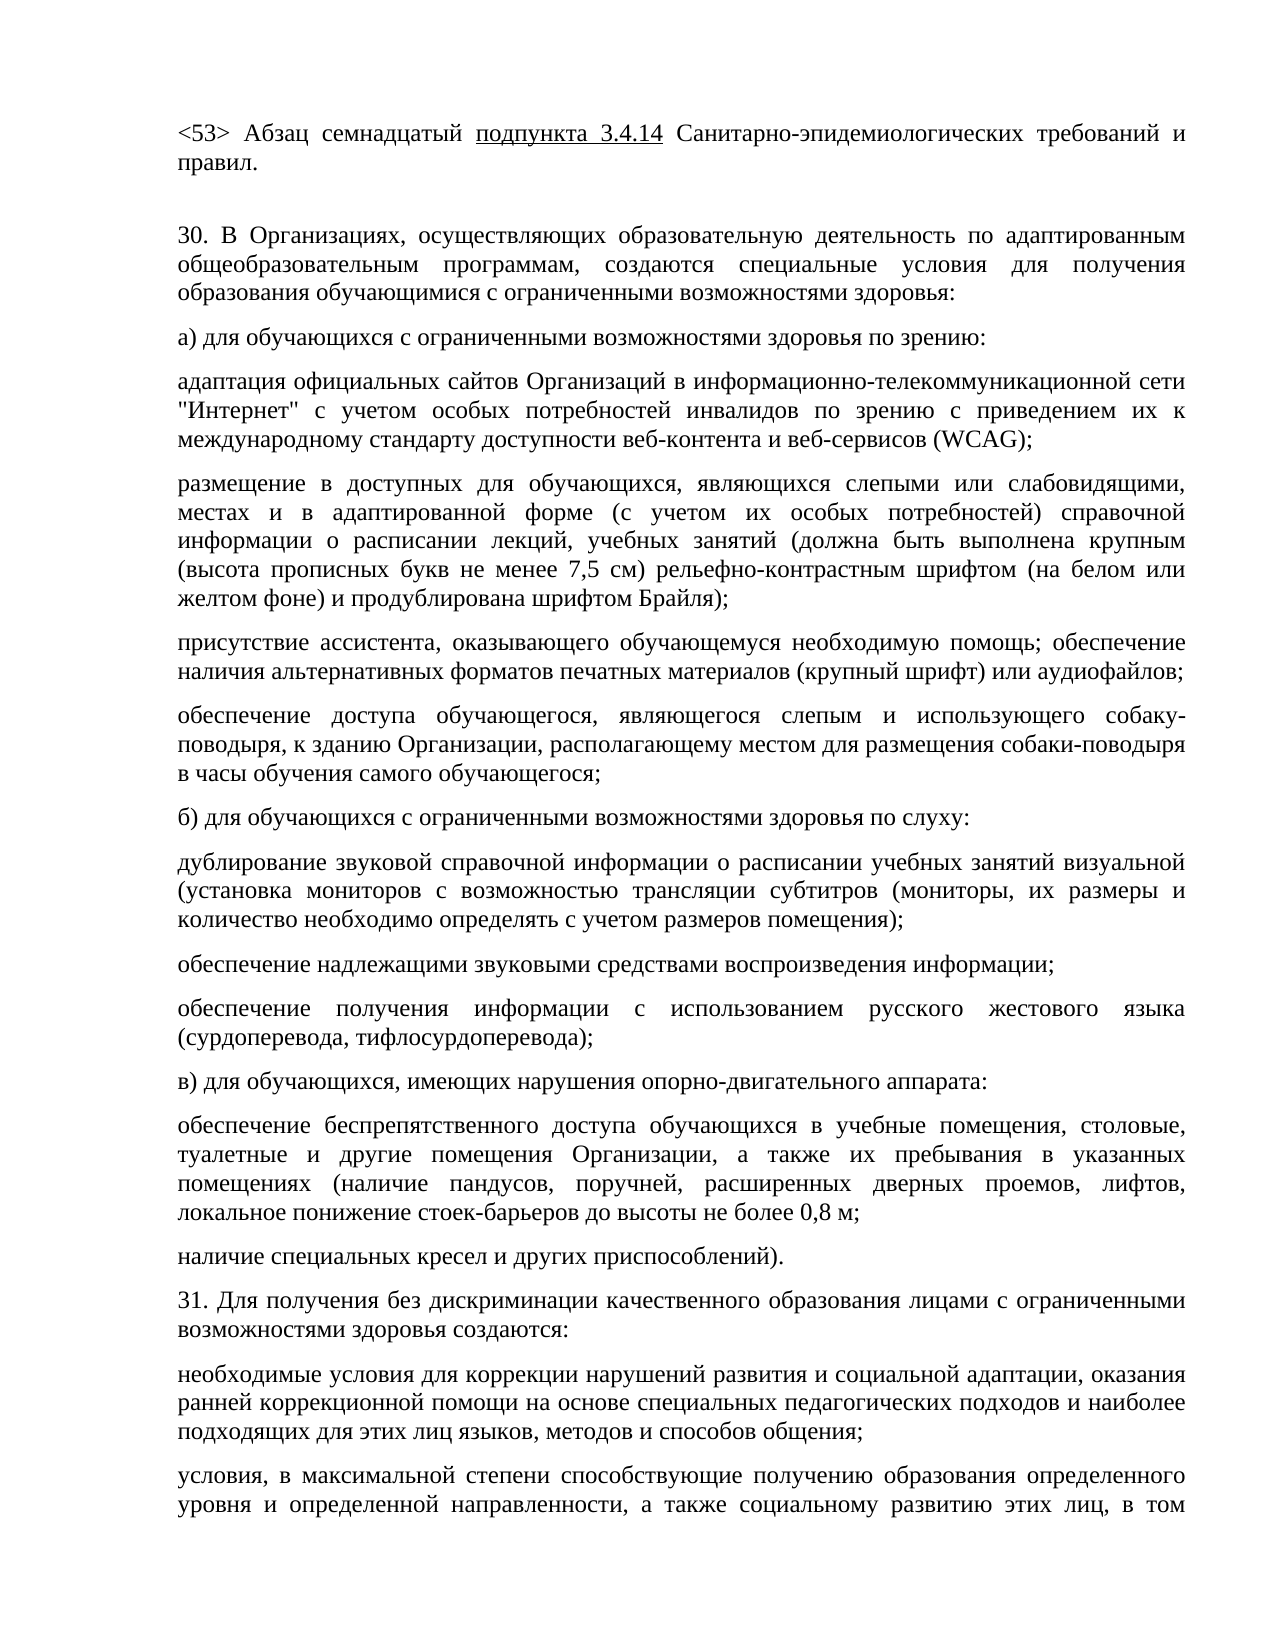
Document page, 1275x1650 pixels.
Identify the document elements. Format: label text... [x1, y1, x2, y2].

text 30. В Организациях, осуществляющих образовательную деятельность по адаптированным общеобразовательным программам, создаются специальные условия для получения образования обучающимися с ограниченными возможностями здоровья: [177, 220, 1186, 306]
text размещение в доступных для обучающихся, являющихся слепыми или слабовидящими, местах и в адаптированной форме (с учетом их особых потребностей) справочной информации о расписании лекций, учебных занятий (должна быть выполнена крупным (высота прописных букв не менее 7,5 см) рельефно-контрастным шрифтом (на белом или желтом фоне) и продублирована шрифтом Брайля); [177, 468, 1186, 612]
text присутствие ассистента, оказывающего обучающемуся необходимую помощь; обеспечение наличия альтернативных форматов печатных материалов (крупный шрифт) или аудиофайлов; [177, 627, 1186, 685]
text дублирование звуковой справочной информации о расписании учебных занятий визуальной (установка мониторов с возможностью трансляции субтитров (мониторы, их размеры и количество необходимо определять с учетом размеров помещения); [177, 847, 1186, 933]
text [177, 1461, 1186, 1518]
text обеспечение доступа обучающегося, являющегося слепым и использующего собаку-поводыря, к зданию Организации, располагающему местом для размещения собаки-поводыря в часы обучения самого обучающегося; [177, 701, 1186, 787]
text необходимые условия для коррекции нарушений развития и социальной адаптации, оказания ранней коррекционной помощи на основе специальных педагогических подходов и наиболее подходящих для этих лиц языков, методов и способов общения; [177, 1359, 1186, 1445]
text адаптация официальных сайтов Организаций в информационно-телекоммуникационной сети "Интернет" с учетом особых потребностей инвалидов по зрению с приведением их к международному стандарту доступности веб-контента и веб-сервисов (WCAG); [177, 366, 1186, 452]
text 31. Для получения без дискриминации качественного образования лицами с ограниченными возможностями здоровья создаются: [177, 1286, 1186, 1343]
text обеспечение получения информации с использованием русского жестового языка (сурдоперевода, тифлосурдоперевода); [177, 993, 1186, 1051]
text а) для обучающихся с ограниченными возможностями здоровья по зрению: [177, 322, 1186, 351]
text обеспечение беспрепятственного доступа обучающихся в учебные помещения, столовые, туалетные и другие помещения Организации, а также их пребывания в указанных помещениях (наличие пандусов, поручней, расширенных дверных проемов, лифтов, локальное понижение стоек-барьеров до высоты не более 0,8 м; [177, 1111, 1186, 1226]
text <53> Абзац семнадцатый подпункта 3.4.14 Санитарно-эпидемиологических требований и правил. [177, 118, 1186, 176]
text наличие специальных кресел и других приспособлений). [177, 1241, 1186, 1270]
text б) для обучающихся с ограниченными возможностями здоровья по слуху: [177, 802, 1186, 831]
text обеспечение надлежащими звуковыми средствами воспроизведения информации; [177, 949, 1186, 977]
text в) для обучающихся, имеющих нарушения опорно-двигательного аппарата: [177, 1066, 1186, 1095]
